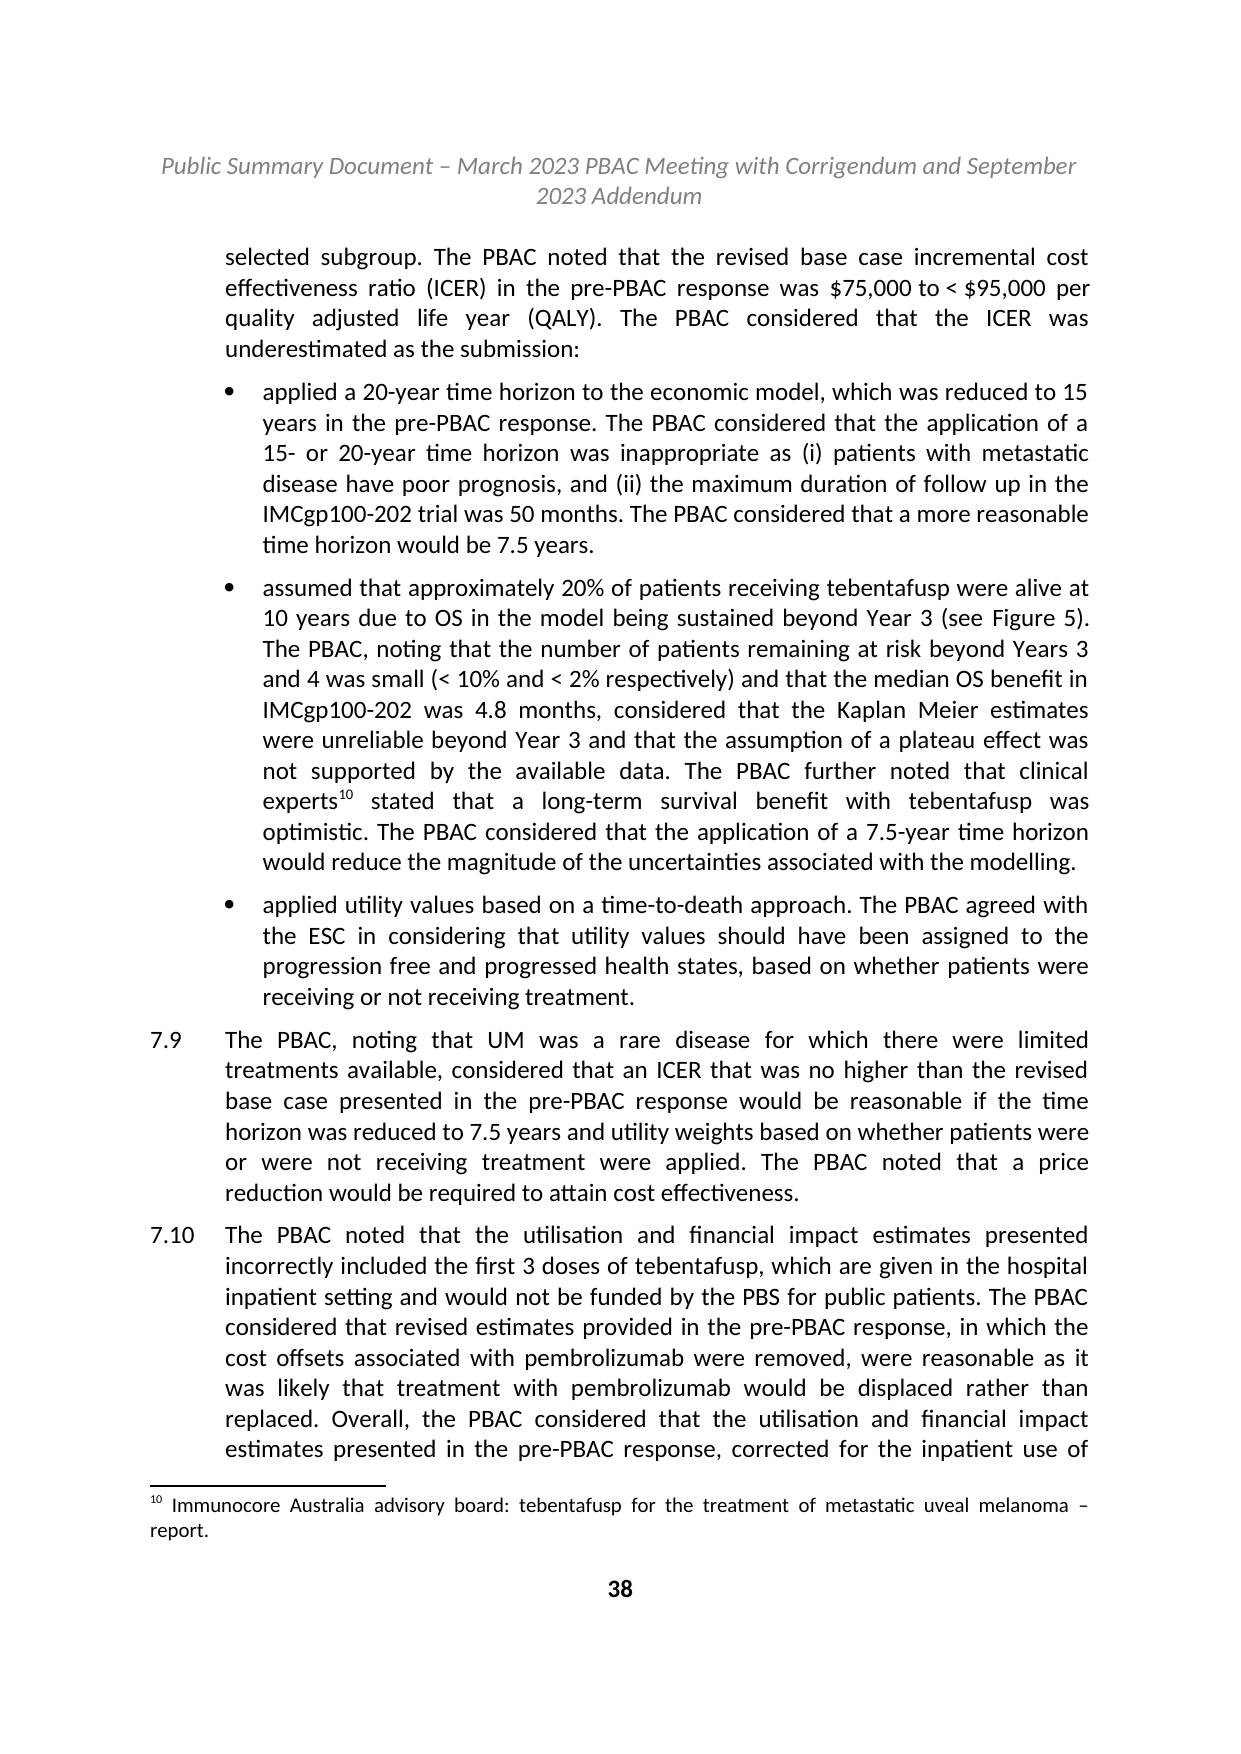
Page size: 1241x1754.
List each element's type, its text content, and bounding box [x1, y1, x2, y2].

list applied a 20-year time horizon to the economic model, which was reduced to 15 years in the pre-PBAC response. The PBAC considered that the application of a 15- or 20-year time horizon was inappropriate as (i) patients with metastatic disease have poor prognosis, and (ii) the maximum duration of follow up in the IMCgp100-202 trial was 50 months. The PBAC considered that a more reasonable time horizon would be 7.5 years. [225, 376, 1090, 559]
list assumed that approximately 20% of patients receiving tebentafusp were alive at 10 years due to OS in the model being sustained beyond Year 3 (see Figure 5). The PBAC, noting that the number of patients remaining at risk beyond Years 3 and 4 was small (< 10% and < 2% respectively) and that the median OS benefit in IMCgp100-202 was 4.8 months, considered that the Kaplan Meier estimates were unreliable beyond Year 3 and that the assumption of a plateau effect was not supported by the available data. The PBAC further noted that clinical experts stated that a long-term survival benefit with tebentafusp was optimistic. The PBAC considered that the application of a 7.5-year time horizon would reduce the magnitude of the uncertainties associated with the modelling. [225, 572, 1090, 877]
list applied utility values based on a time-to-death approach. The PBAC agreed with the ESC in considering that utility values should have been assigned to the progression free and progressed health states, based on whether patients were receiving or not receiving treatment. [225, 889, 1090, 1012]
list The PBAC, noting that UM was a rare disease for which there were limited treatments available, considered that an ICER that was no higher than the revised base case presented in the pre-PBAC response would be reasonable if the time horizon was reduced to 7.5 years and utility weights based on whether patients were or were not receiving treatment were applied. The PBAC noted that a price reduction would be required to attain cost effectiveness. [150, 1024, 1090, 1207]
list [150, 1220, 1090, 1464]
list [150, 242, 1090, 364]
